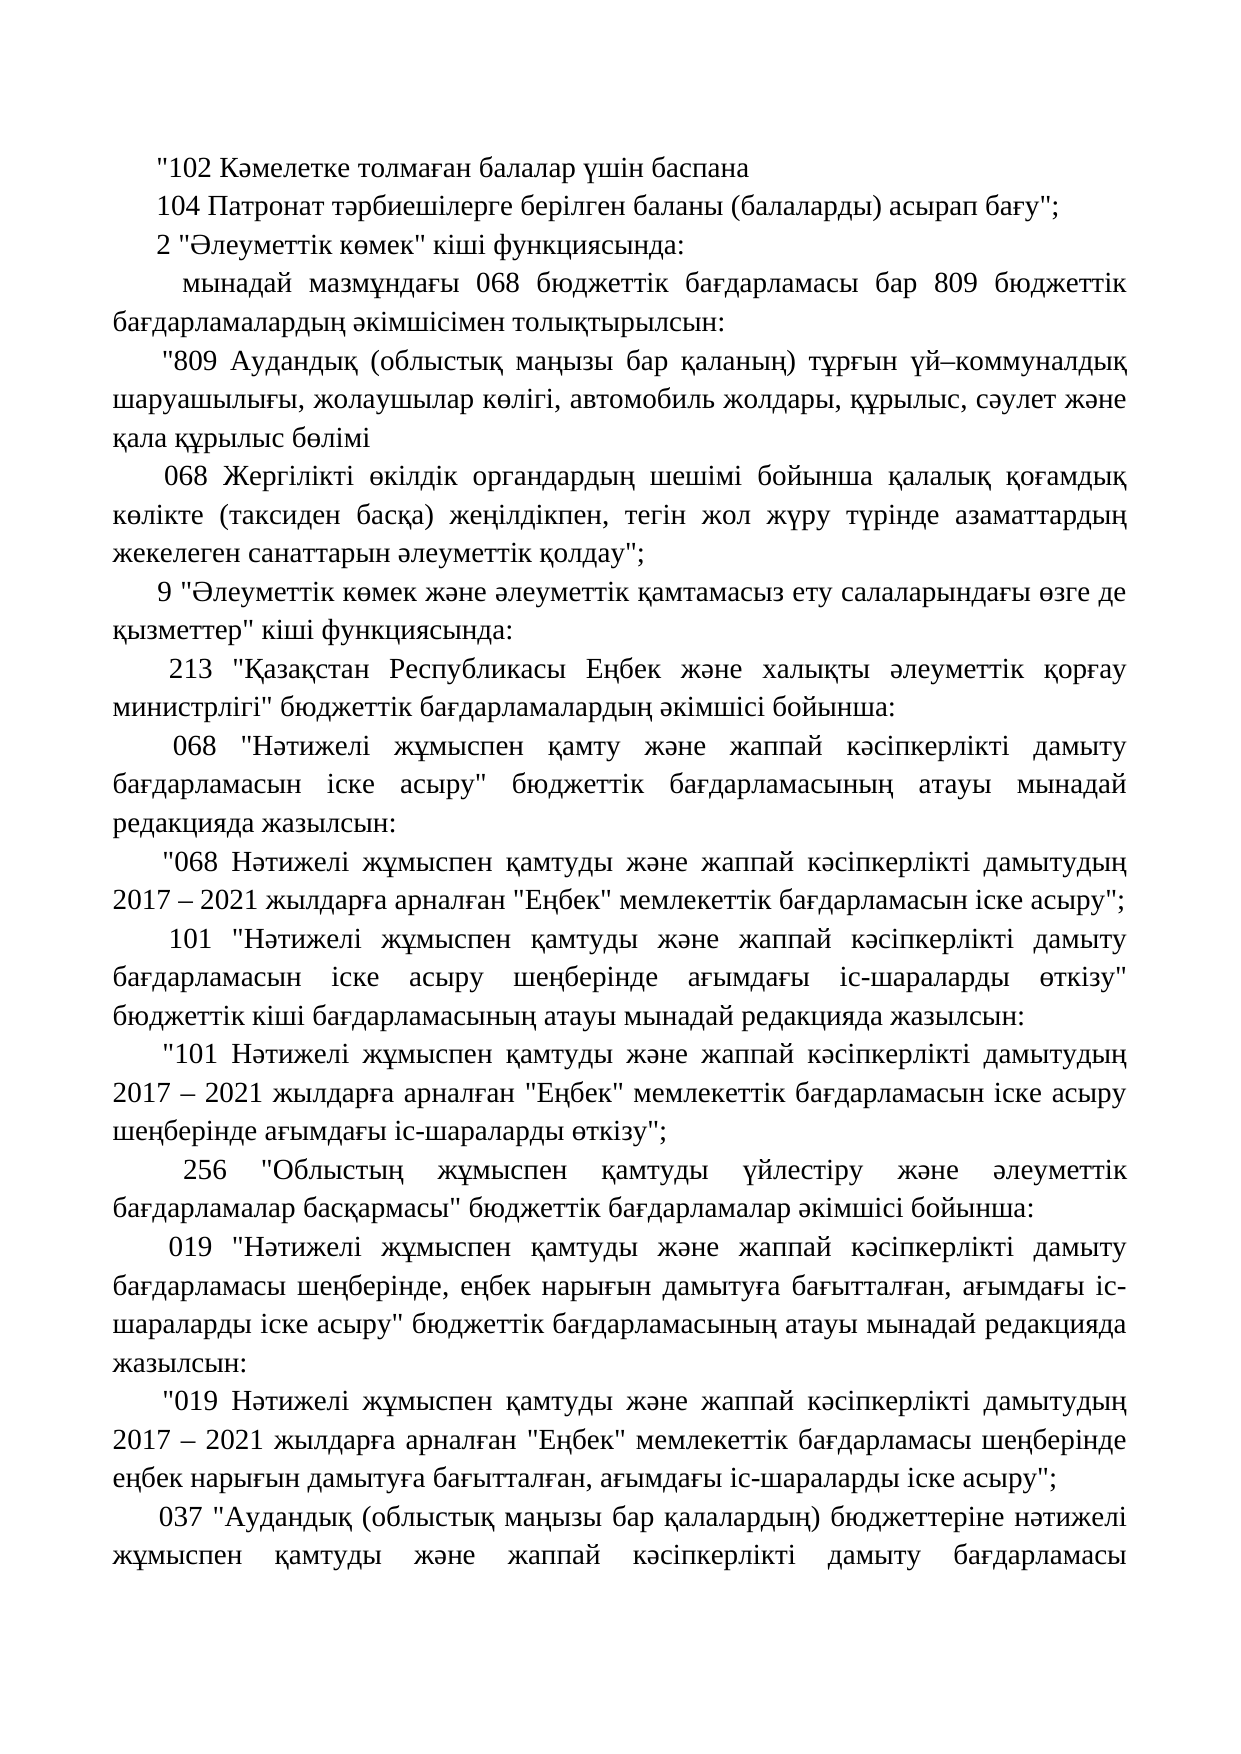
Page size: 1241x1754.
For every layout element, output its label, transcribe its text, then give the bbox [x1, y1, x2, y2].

text 104 Патронат тәрбиешілерге берілген баланы (балаларды) асырап бағу"; [112, 188, 1128, 222]
text 256 "Облыстың жұмыспен қамтуды үйлестіру және әлеуметтік бағдарламалар басқармасы" бюджеттік бағдарламалар әкімшісі бойынша: [112, 1152, 1128, 1224]
text 068 Жергілікті өкілдік органдардың шешімі бойынша қалалық қоғамдық көлікте (таксиден басқа) жеңілдікпен, тегін жол жүру түрінде азаматтардың жекелеген санаттарын әлеуметтік қолдау"; [112, 458, 1128, 569]
text "101 Нәтижелі жұмыспен қамтуды және жаппай кәсіпкерлікті дамытудың 2017 – 2021 жылдарға арналған "Еңбек" мемлекеттік бағдарламасын іске асыру шеңберінде ағымдағы іс-шараларды өткізу"; [112, 1036, 1128, 1147]
text 213 "Қазақстан Республикасы Еңбек және халықты әлеуметтік қорғау министрлігі" бюджеттік бағдарламалардың әкімшісі бойынша: [112, 651, 1128, 723]
text 019 "Нәтижелі жұмыспен қамтуды және жаппай кәсіпкерлікті дамыту бағдарламасы шеңберінде, еңбек нарығын дамытуға бағытталған, ағымдағы іс-шараларды іске асыру" бюджеттік бағдарламасының атауы мынадай редакцияда жазылсын: [112, 1229, 1128, 1378]
text 068 "Нәтижелі жұмыспен қамту және жаппай кәсіпкерлікті дамыту бағдарламасын іске асыру" бюджеттік бағдарламасының атауы мынадай редакцияда жазылсын: [112, 728, 1128, 839]
text 9 "Әлеуметтік көмек және әлеуметтік қамтамасыз ету салаларындағы өзге де қызметтер" кіші функциясында: [112, 574, 1128, 646]
text "809 Аудандық (облыстық маңызы бар қаланың) тұрғын үй–коммуналдық шаруашылығы, жолаушылар көлігі, автомобиль жолдары, құрылыс, сәулет және қала құрылыс бөлімі [112, 343, 1128, 453]
text 101 "Нәтижелі жұмыспен қамтуды және жаппай кәсіпкерлікті дамыту бағдарламасын іске асыру шеңберінде ағымдағы іс-шараларды өткізу" бюджеттік кіші бағдарламасының атауы мынадай редакцияда жазылсын: [112, 921, 1128, 1031]
text "102 Кәмелетке толмаған балалар үшін баспана [112, 150, 1128, 183]
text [112, 1499, 1128, 1571]
text 2 "Әлеуметтік көмек" кіші функциясында: [112, 227, 1128, 261]
text мынадай мазмұндағы 068 бюджеттік бағдарламасы бар 809 бюджеттік бағдарламалардың әкімшісімен толықтырылсын: [112, 266, 1128, 338]
text "019 Нәтижелі жұмыспен қамтуды және жаппай кәсіпкерлікті дамытудың 2017 – 2021 жылдарға арналған "Еңбек" мемлекеттік бағдарламасы шеңберінде еңбек нарығын дамытуға бағытталған, ағымдағы іс-шараларды іске асыру"; [112, 1383, 1128, 1494]
text "068 Нәтижелі жұмыспен қамтуды және жаппай кәсіпкерлікті дамытудың 2017 – 2021 жылдарға арналған "Еңбек" мемлекеттік бағдарламасын іске асыру"; [112, 844, 1128, 916]
